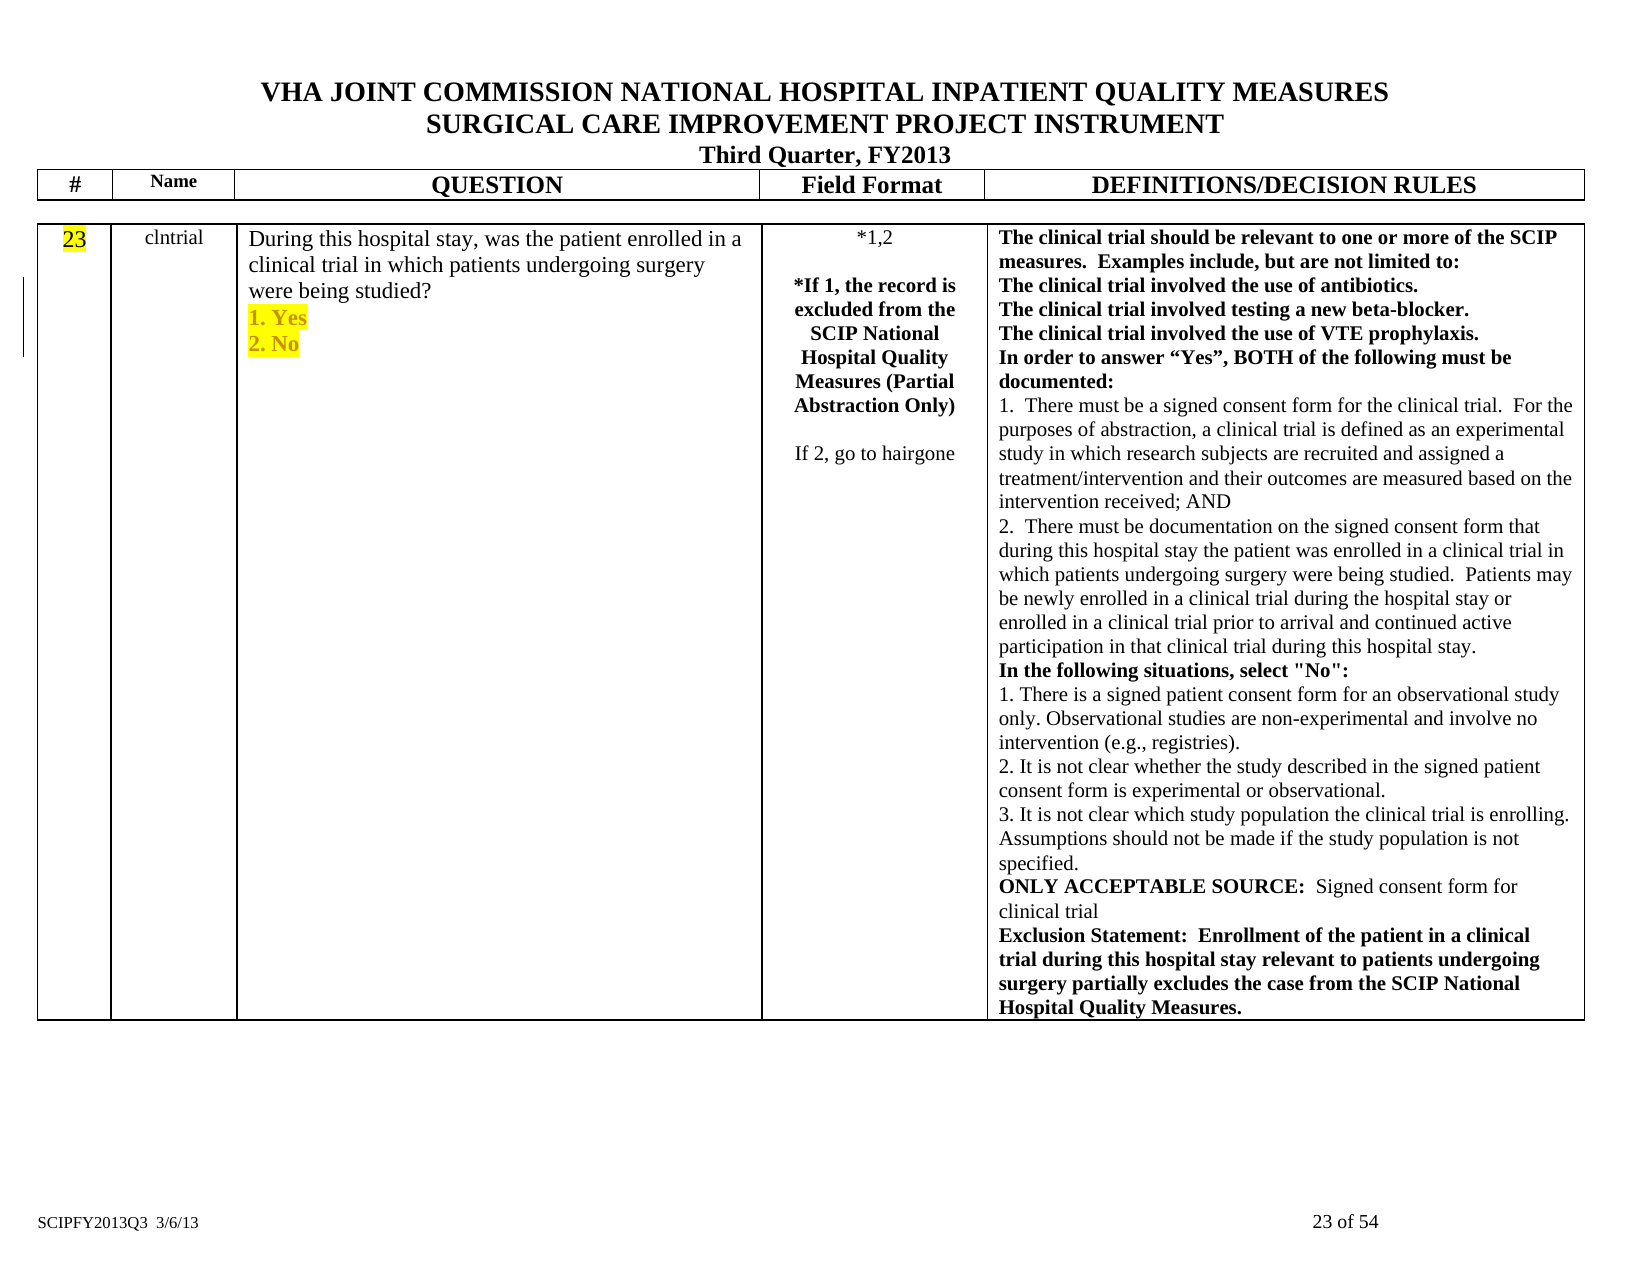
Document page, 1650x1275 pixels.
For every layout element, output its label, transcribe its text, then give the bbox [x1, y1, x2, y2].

table_cell *1,2 *If 1, the record is excluded from the Quality Measures (Partial Abstraction Only) If 2, go to hairgone [763, 225, 987, 1019]
table_cell 23 [38, 225, 110, 1019]
table_cell clntrial [112, 225, 236, 1019]
table_cell The clinical trial should be relevant to one or more of the SCIP measures. Examples include, but are not limited to: The clinical trial involved the use of antibiotics. The clinical trial involved testing a new beta-blocker. The clinical trial involved the use of VTE prophylaxis. In order to answer “Yes”, BOTH of the following must be documented: 1. There must be a signed consent form for the clinical trial. For the purposes of abstraction, a clinical trial is defined as an experimental study in which research subjects are recruited and assigned a treatment/intervention and their outcomes are measured based on the intervention received; AND 2. There must be documentation on the signed consent form that during this hospital stay the patient was enrolled in a clinical trial in which patients undergoing surgery were being studied. Patients may be newly enrolled in a clinical trial during the hospital stay or enrolled in a clinical trial prior to arrival and continued active participation in that clinical trial during this hospital stay. In the following situations, select "No": 1. There is a signed patient consent form for an observational study only. Observational studies are non-experimental and involve no intervention (e.g., registries). 2. It is not clear whether the study described in the signed patient consent form is experimental or observational. 3. It is not clear which study population the clinical trial is enrolling. Assumptions should not be made if the study population is not specified. ONLY ACCEPTABLE SOURCE: Signed consent form for clinical trial Exclusion Statement: Enrollment of the patient in a clinical trial during this hospital stay relevant to patients undergoing surgery partially excludes the case from the Quality Measures. [988, 225, 1584, 1019]
table_cell During this hospital stay, was the patient enrolled in a clinical trial in which patients undergoing surgery were being studied? 1. Yes 2. No [238, 225, 761, 1019]
